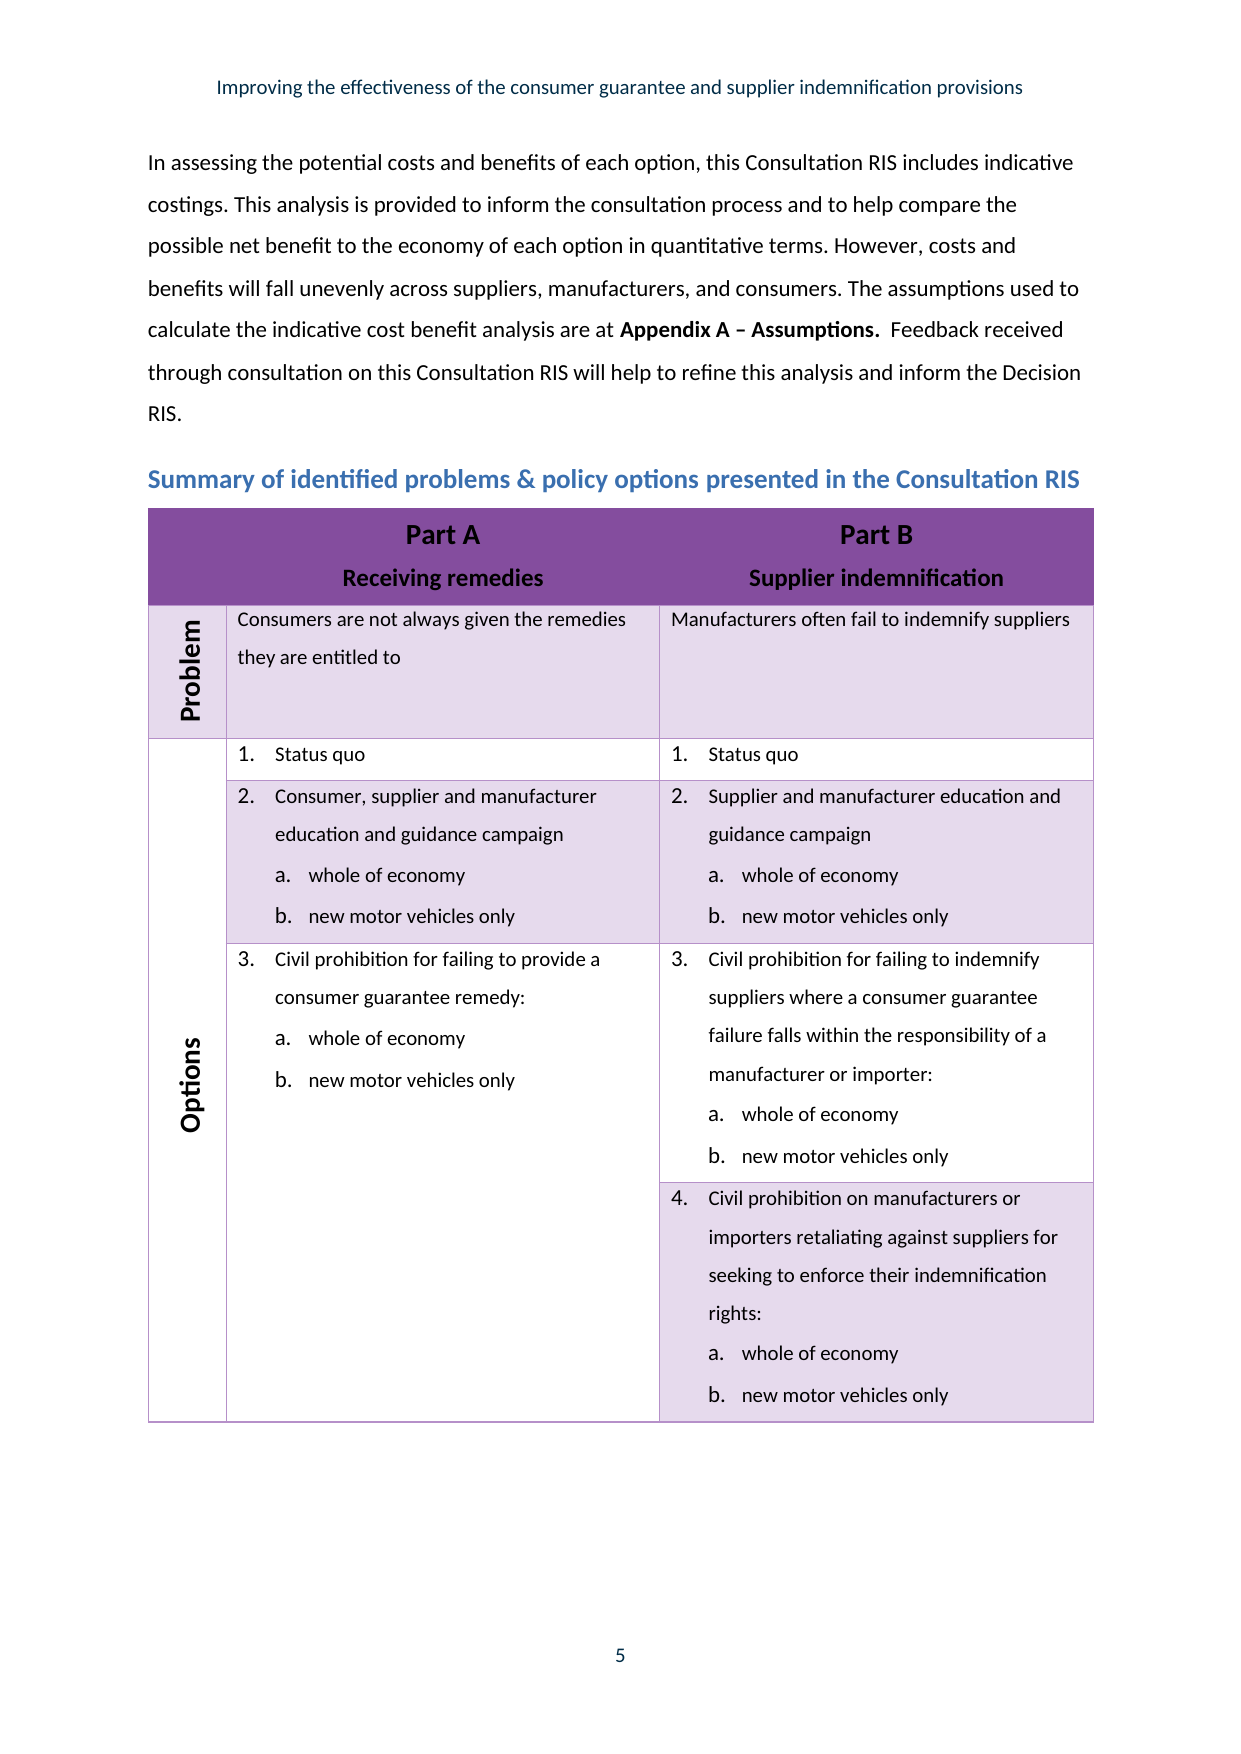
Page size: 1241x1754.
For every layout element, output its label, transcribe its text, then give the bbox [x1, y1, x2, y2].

table_cell Supplier and manufacturer education and guidance campaign whole of economy new motor vehicles only [660, 781, 1093, 943]
table_header [149, 509, 226, 605]
table_cell Options [149, 739, 226, 1421]
table_cell Problem [149, 606, 226, 738]
subtitle Summary of identified problems & policy options presented in the Consultation RIS [148, 462, 1092, 495]
text In assessing the potential costs and benefits of each option, this Consultation RIS includes indicative costings. This analysis is provided to inform the consultation process and to help compare the possible net benefit to the economy of each option in quantitative terms. However, costs and benefits will fall unevenly across suppliers, manufacturers, and consumers. The assumptions used to calculate the indicative cost benefit analysis are at Appendix A – Assumptions. Feedback received through consultation on this Consultation RIS will help to refine this analysis and inform the Decision RIS. [148, 148, 1092, 428]
table_cell Consumer, supplier and manufacturer education and guidance campaign whole of economy new motor vehicles only [227, 781, 659, 943]
table_cell Civil prohibition on manufacturers or importers retaliating against suppliers for seeking to enforce their indemnification rights: whole of economy new motor vehicles only [660, 1183, 1093, 1421]
table_header Part A Receiving remedies [227, 509, 659, 605]
table_header Part B Supplier indemnification [660, 509, 1093, 605]
table_cell Status quo [227, 739, 659, 780]
table_cell Status quo [660, 739, 1093, 780]
table_cell Civil prohibition for failing to provide a consumer guarantee remedy: whole of economy new motor vehicles only [227, 944, 659, 1421]
table_cell Civil prohibition for failing to indemnify suppliers where a consumer guarantee failure falls within the responsibility of a manufacturer or importer: whole of economy new motor vehicles only [660, 944, 1093, 1182]
table_cell Manufacturers often fail to indemnify suppliers [660, 606, 1093, 738]
table_cell Consumers are not always given the remedies they are entitled to [227, 606, 659, 738]
